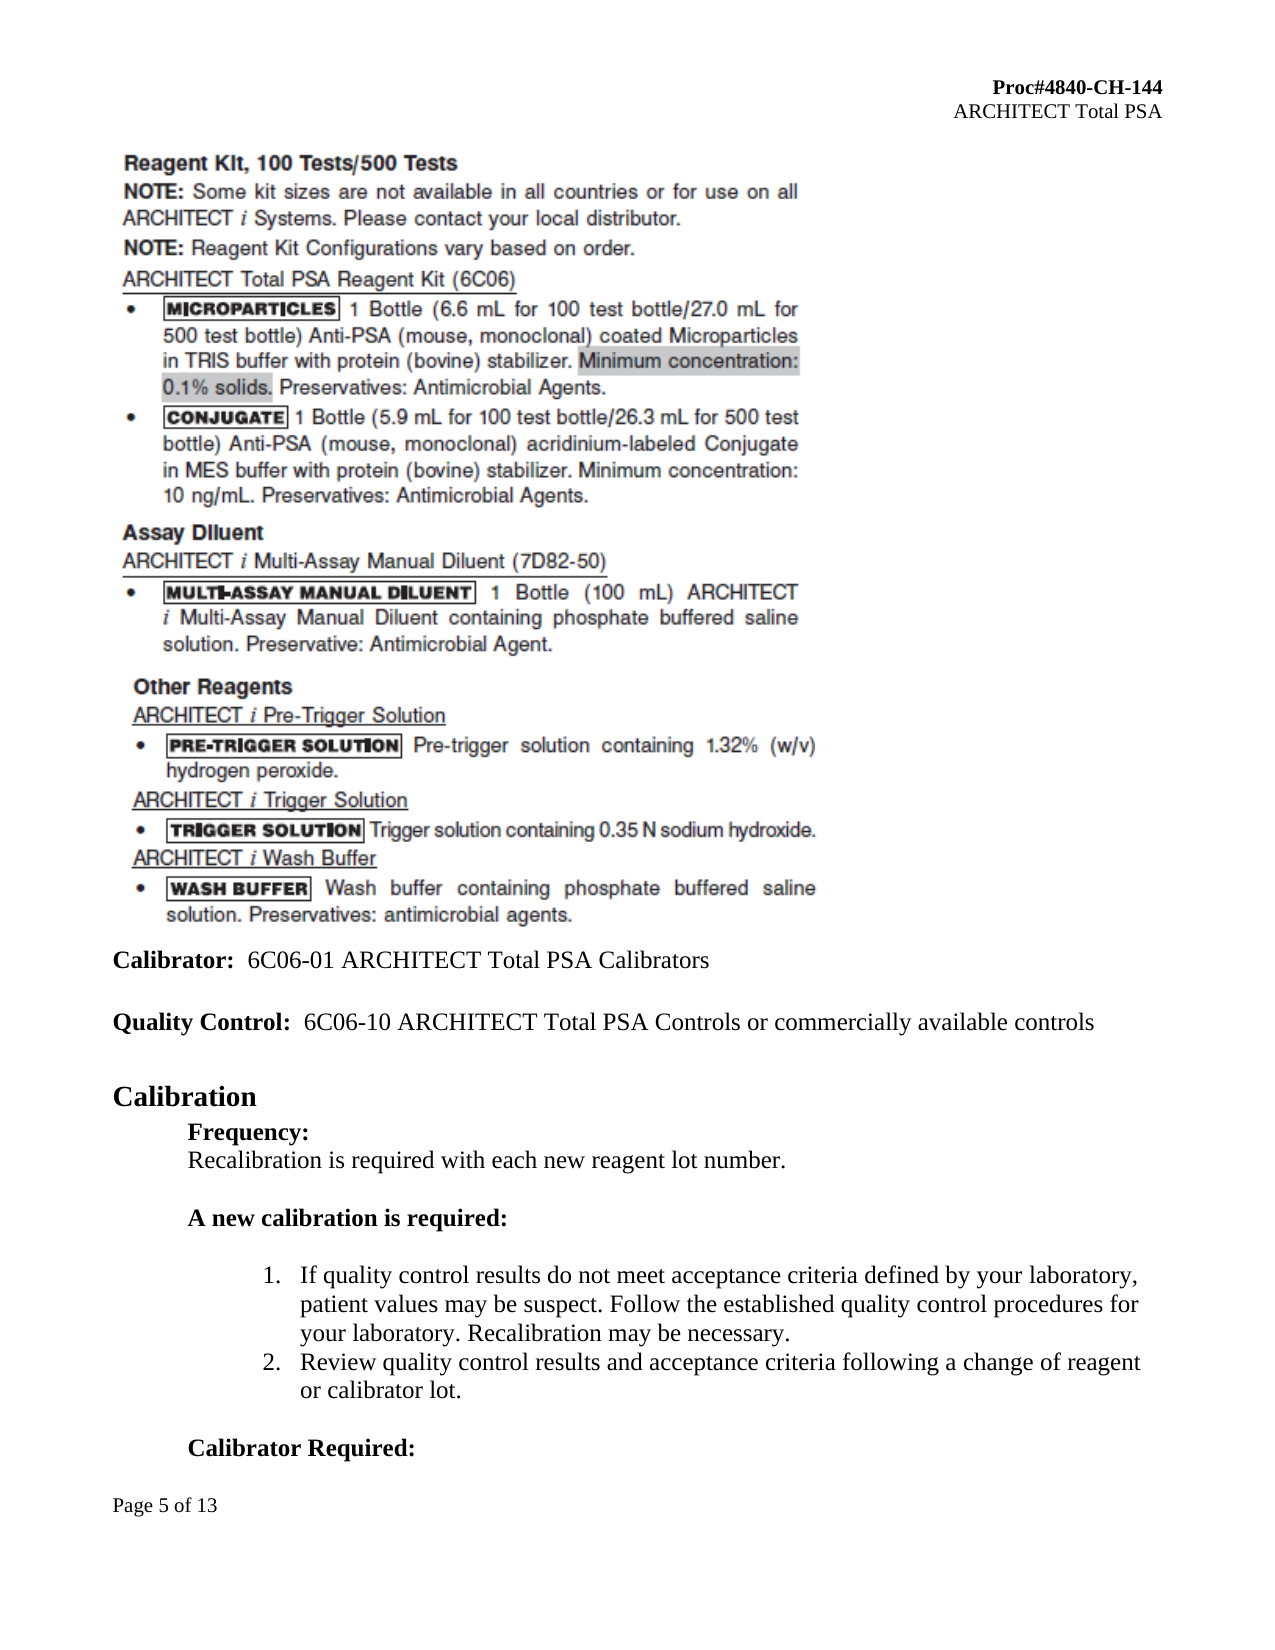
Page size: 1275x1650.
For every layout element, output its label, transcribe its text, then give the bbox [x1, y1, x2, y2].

text Frequency: [112, 1117, 1162, 1146]
list Review quality control results and acceptance criteria following a change of reagent or calibrator lot. [262, 1347, 1162, 1404]
picture [112, 150, 808, 665]
picture [118, 672, 837, 933]
list If quality control results do not meet acceptance criteria defined by your laboratory, patient values may be suspect. Follow the established quality control procedures for your laboratory. Recalibration may be necessary. [262, 1261, 1162, 1347]
text Quality Control: 6C06-10 ARCHITECT Total PSA Controls or commercially available controls [112, 1007, 1162, 1036]
text A new calibration is required: [187, 1203, 1162, 1232]
text Recalibration is required with each new reagent lot number. [187, 1146, 1162, 1174]
text Calibrator: 6C06-01 ARCHITECT Total PSA Calibrators [112, 946, 1162, 974]
text Calibrator Required: [112, 1433, 1162, 1462]
text Calibration [112, 1079, 1162, 1112]
